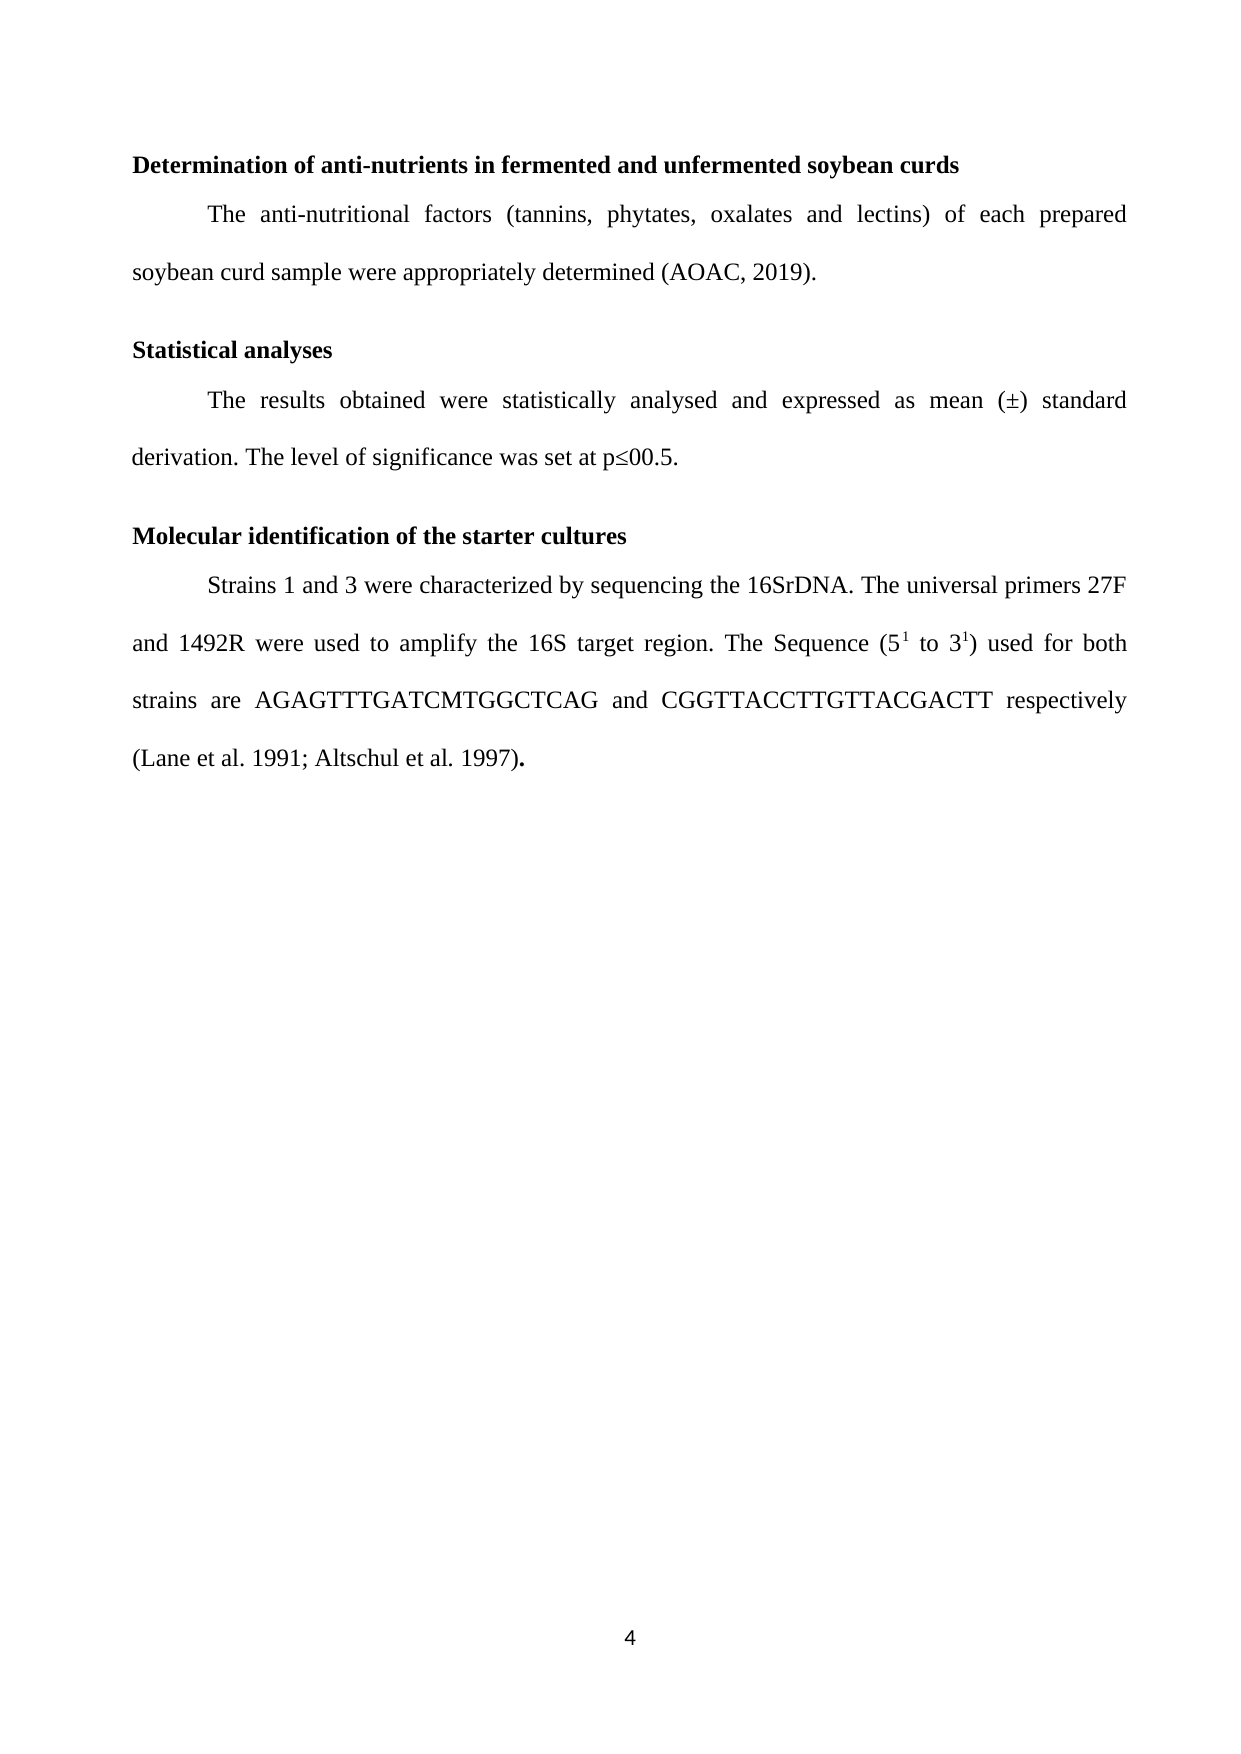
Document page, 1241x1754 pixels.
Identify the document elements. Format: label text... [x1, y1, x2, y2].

text Strains 1 and 3 were characterized by sequencing the 16SrDNA. The universal primers 27F and 1492R were used to amplify the 16S target region. The Sequence (51 to 31) used for both strains are AGAGTTTGATCMTGGCTCAG and CGGTTACCTTGTTACGACTT respectively (Lane et al. 1991; Altschul et al. 1997). [132, 570, 1128, 772]
text Molecular identification of the starter cultures [132, 521, 1128, 549]
text The anti-nutritional factors (tannins, phytates, oxalates and lectins) of each prepared soybean curd sample were appropriately determined (AOAC, 2019). [132, 199, 1128, 286]
text Statistical analyses [132, 335, 1128, 364]
text Determination of anti-nutrients in fermented and unfermented soybean curds [132, 150, 1128, 179]
text The results obtained were statistically analysed and expressed as mean (±) standard derivation. The level of significance was set at p≤00.5. [131, 385, 1128, 471]
